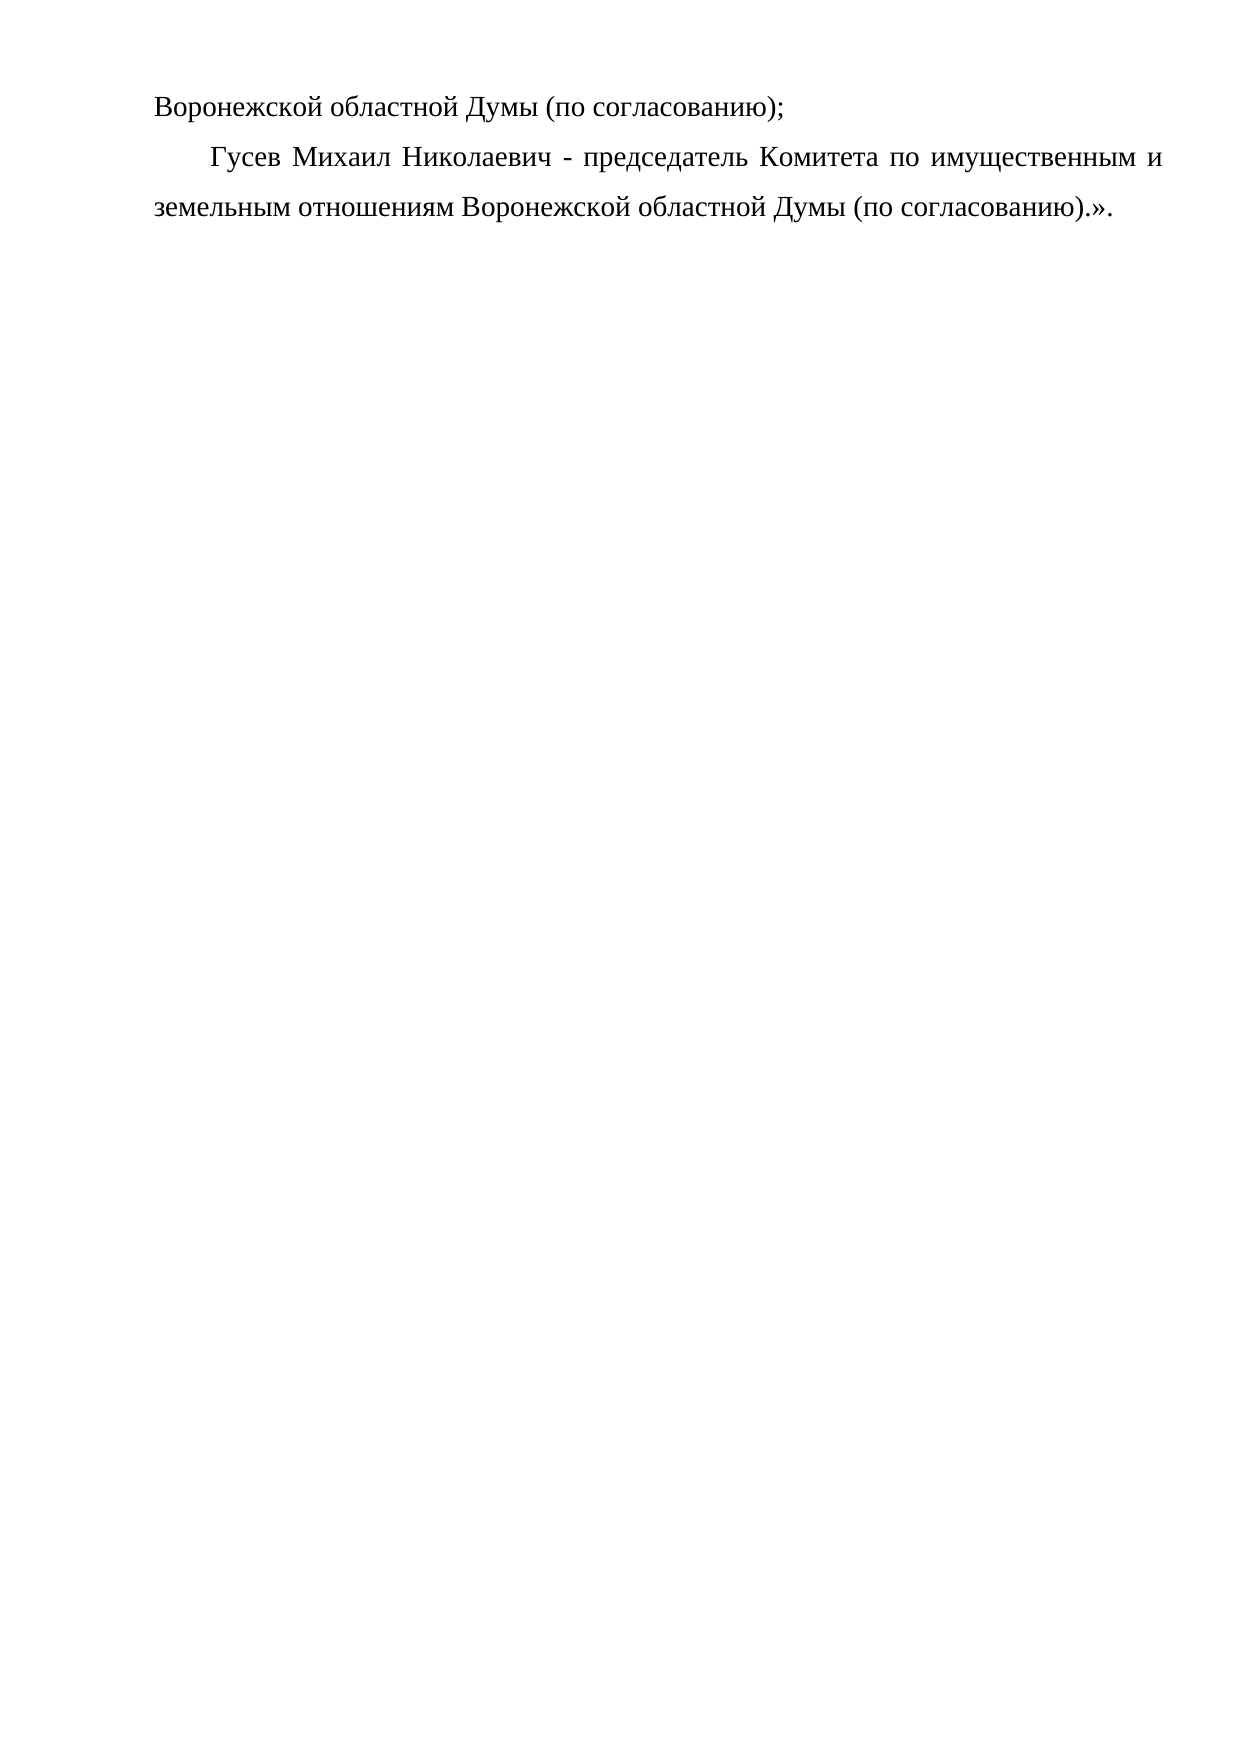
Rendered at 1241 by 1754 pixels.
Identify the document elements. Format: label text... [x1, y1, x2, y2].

text Гусев Михаил Николаевич - председатель Комитета по имущественным и земельным отношениям Воронежской областной Думы (по согласованию).». [153, 139, 1163, 223]
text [153, 89, 1163, 122]
